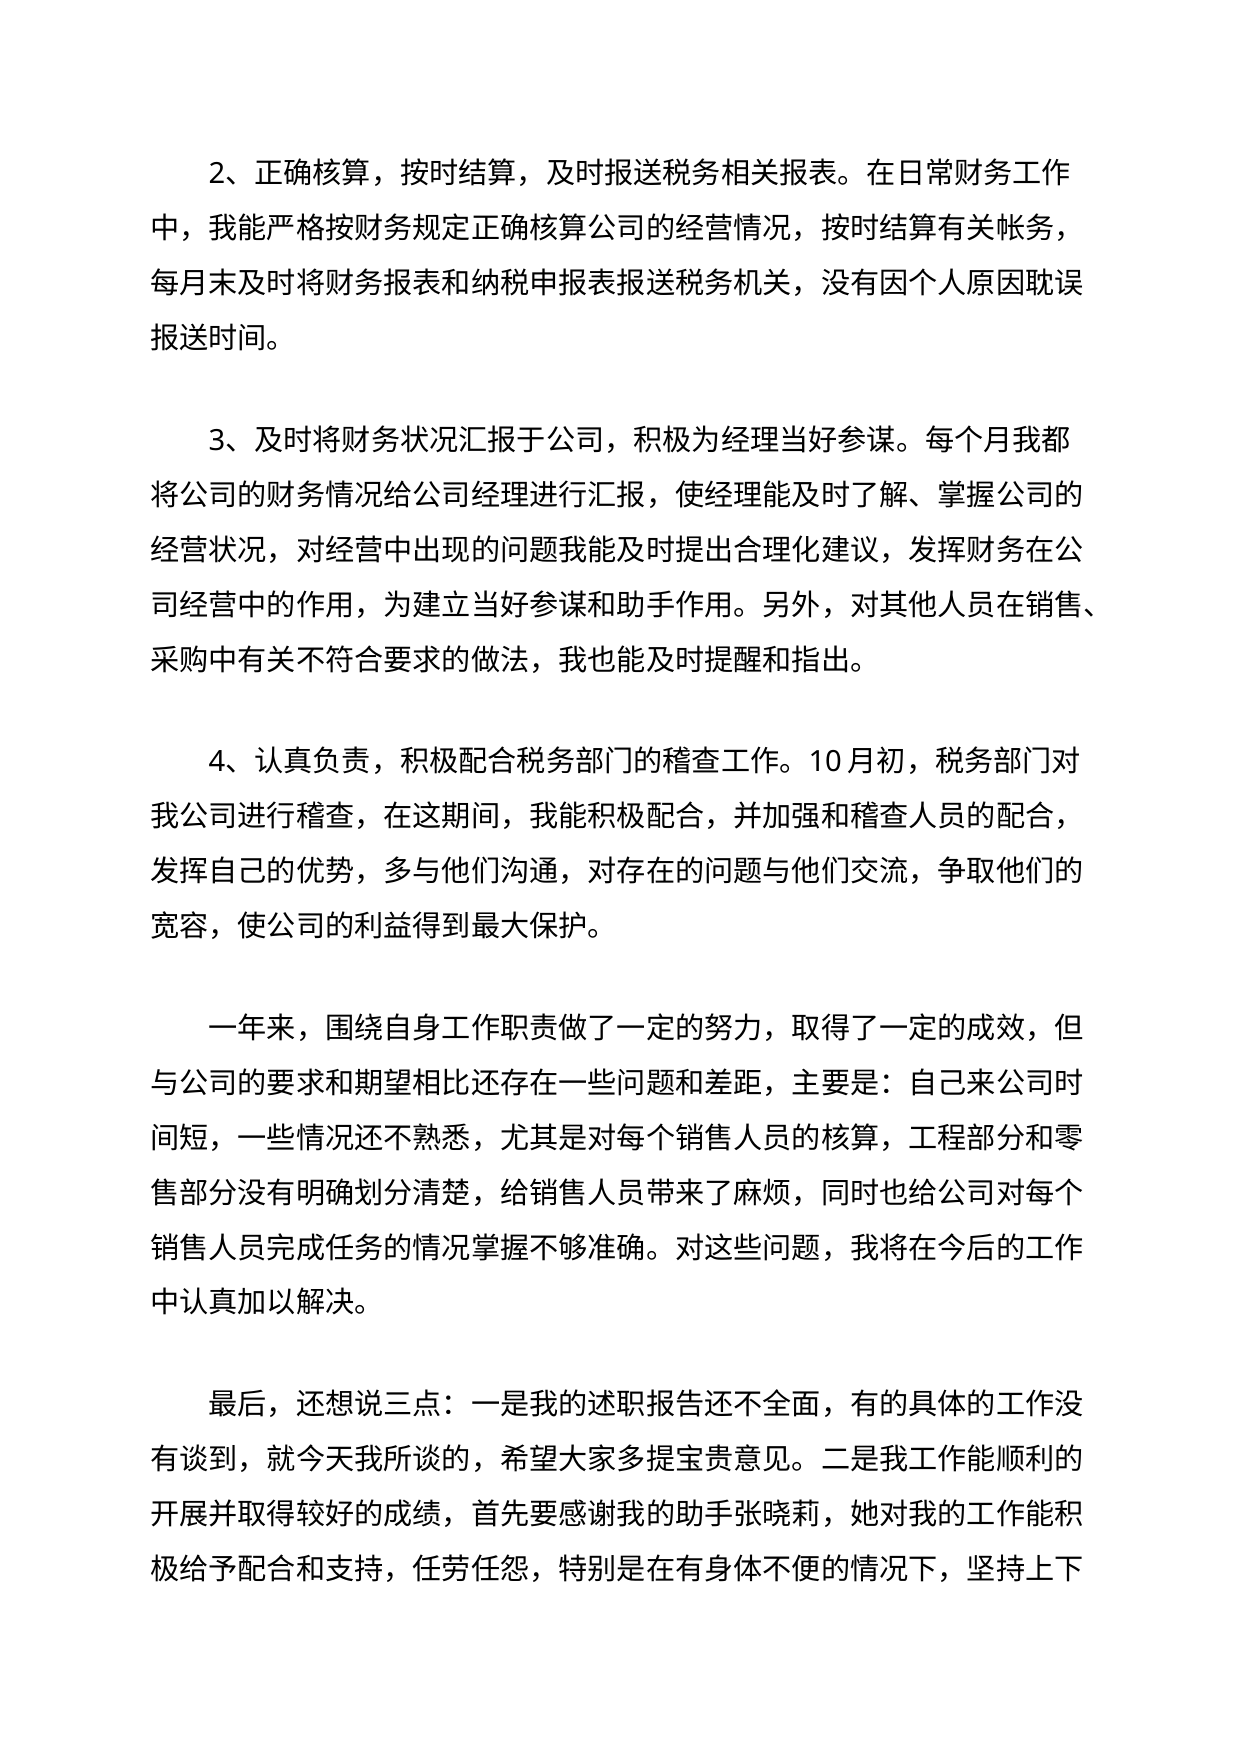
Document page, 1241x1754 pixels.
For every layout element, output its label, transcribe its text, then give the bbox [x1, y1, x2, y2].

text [150, 1381, 1090, 1588]
text 2、正确核算，按时结算，及时报送税务相关报表。在日常财务工作中，我能严格按财务规定正确核算公司的经营情况，按时结算有关帐务，每月末及时将财务报表和纳税申报表报送税务机关，没有因个人原因耽误报送时间。 [150, 150, 1090, 357]
text 3、及时将财务状况汇报于公司，积极为经理当好参谋。每个月我都将公司的财务情况给公司经理进行汇报，使经理能及时了解、掌握公司的经营状况，对经营中出现的问题我能及时提出合理化建议，发挥财务在公司经营中的作用，为建立当好参谋和助手作用。另外，对其他人员在销售、采购中有关不符合要求的做法，我也能及时提醒和指出。 [150, 417, 1090, 678]
text 一年来，围绕自身工作职责做了一定的努力，取得了一定的成效，但与公司的要求和期望相比还存在一些问题和差距，主要是：自己来公司时间短，一些情况还不熟悉，尤其是对每个销售人员的核算，工程部分和零售部分没有明确划分清楚，给销售人员带来了麻烦，同时也给公司对每个销售人员完成任务的情况掌握不够准确。对这些问题，我将在今后的工作中认真加以解决。 [150, 1004, 1090, 1321]
text 4、认真负责，积极配合税务部门的稽查工作。10月初，税务部门对我公司进行稽查，在这期间，我能积极配合，并加强和稽查人员的配合，发挥自己的优势，多与他们沟通，对存在的问题与他们交流，争取他们的宽容，使公司的利益得到最大保护。 [150, 738, 1090, 945]
